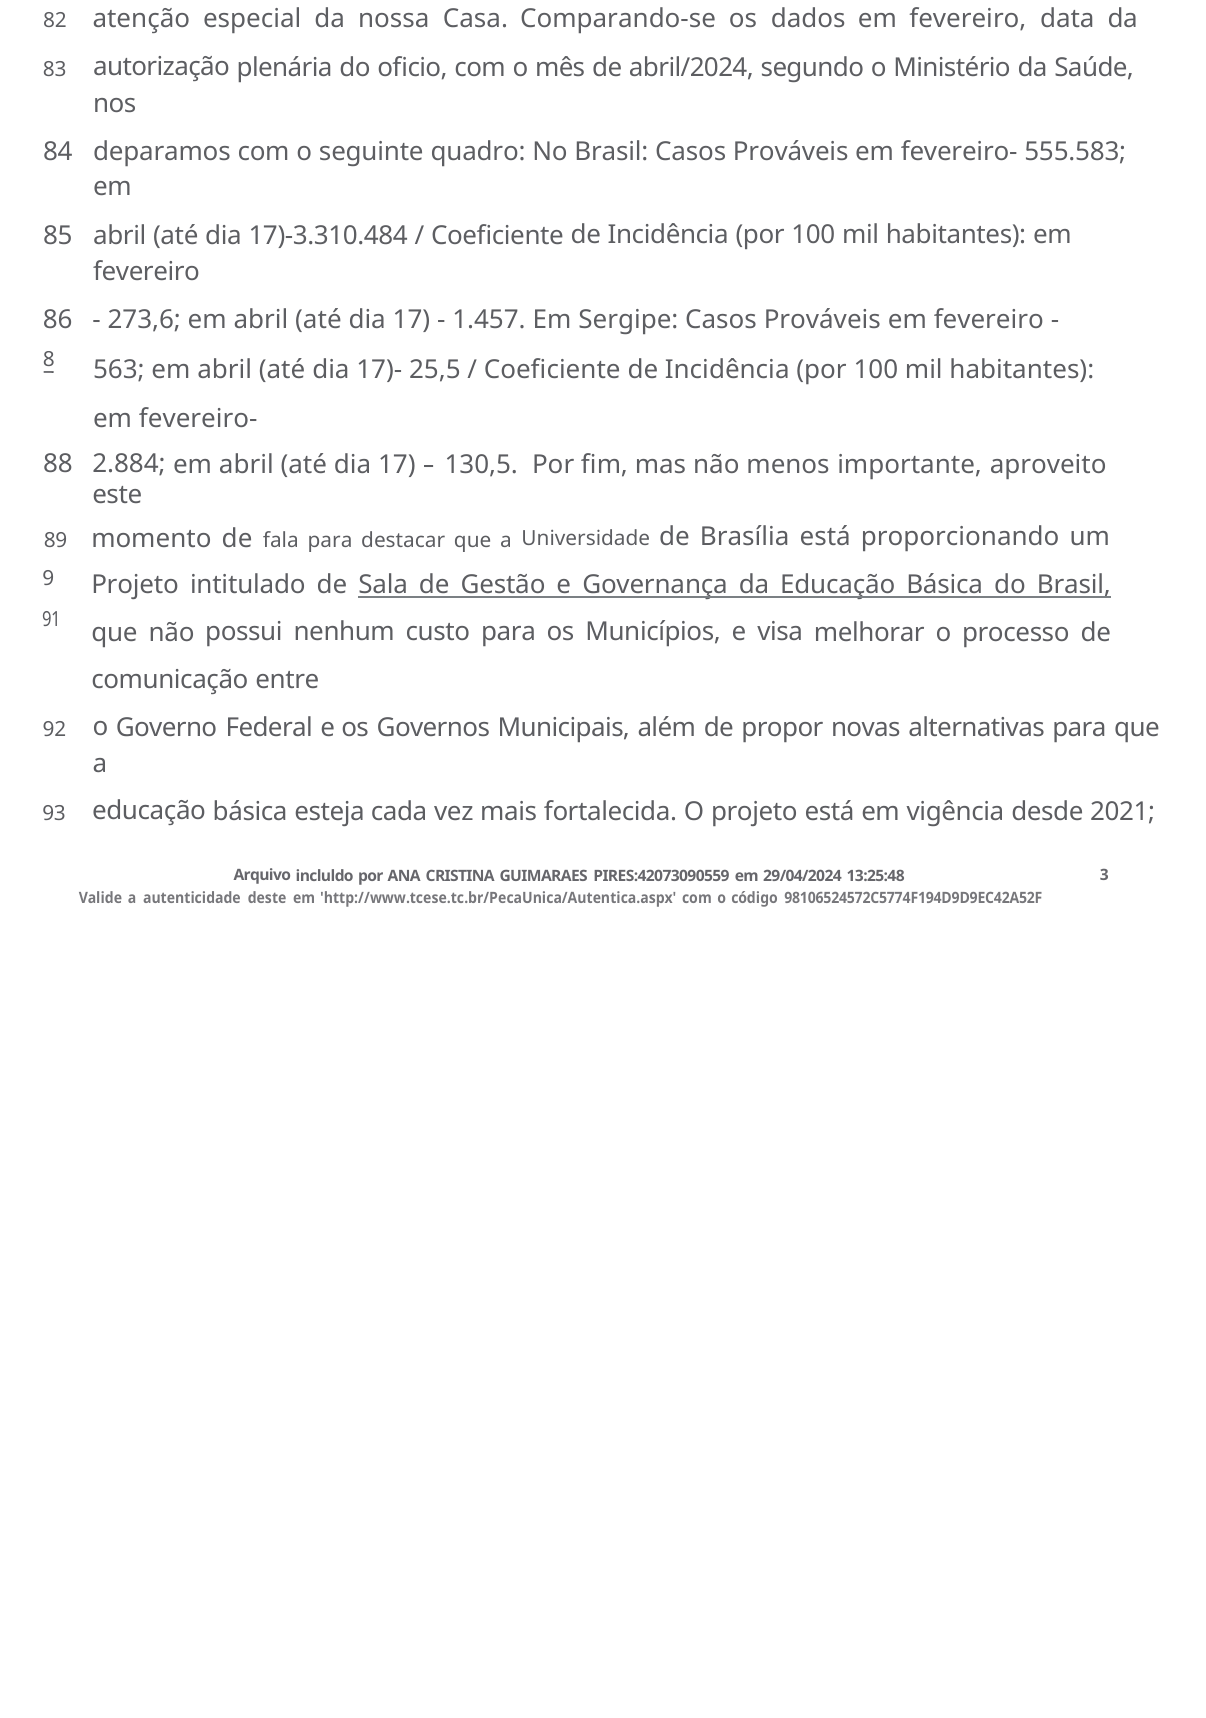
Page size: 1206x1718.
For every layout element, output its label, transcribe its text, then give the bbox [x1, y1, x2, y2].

list deparamos com o seguinte quadro: No Brasil: Casos Prováveis em fevereiro- 555.583; em [43, 132, 1161, 203]
list autorização plenária do oficio, com o mês de abril/2024, segundo o Ministério da Saúde, nos [43, 47, 1161, 120]
list atenção especial da nossa Casa. Comparando-se os dados em fevereiro, data da [43, 0, 1161, 36]
list o Governo Federal e os Governos Municipais, além de propor novas alternativas para que a [42, 707, 1161, 780]
list momento de fala para destacar que a Universidade de Brasília está proporcionando um Projeto intitulado de Sala de Gestão e Governança da Educação Básica do Brasil, que não possui nenhum custo para os Municípios, e visa melhorar o processo de comunicação entre [43, 518, 1111, 696]
list - 273,6; em abril (até dia 17) - 1.457. Em Sergipe: Casos Prováveis em fevereiro - 563; em abril (até dia 17)- 25,5 / Coeficiente de Incidência (por 100 mil habitantes): em fevereiro- [43, 301, 1116, 435]
text Valide a autenticidade deste em 'http://www.tcese.tc.br/PecaUnica/Autentica.aspx' com o código 98106524572C5774F194D9D9EC42A52F [78, 887, 1161, 908]
list abril (até dia 17)-3.310.484 / Coeficiente de Incidência (por 100 mil habitantes): em fevereiro [43, 215, 1161, 289]
text Arquivo incluldo por ANA CRISTINA GUIMARAES PIRES:42073090559 em 29/04/2024 13:25:48 3 [233, 863, 1161, 886]
list educação básica esteja cada vez mais fortalecida. O projeto está em vigência desde 2021; [42, 791, 1161, 828]
list 2.884; em abril (até dia 17) - 130,5. Por fim, mas não menos importante, aproveito este [43, 449, 1161, 509]
